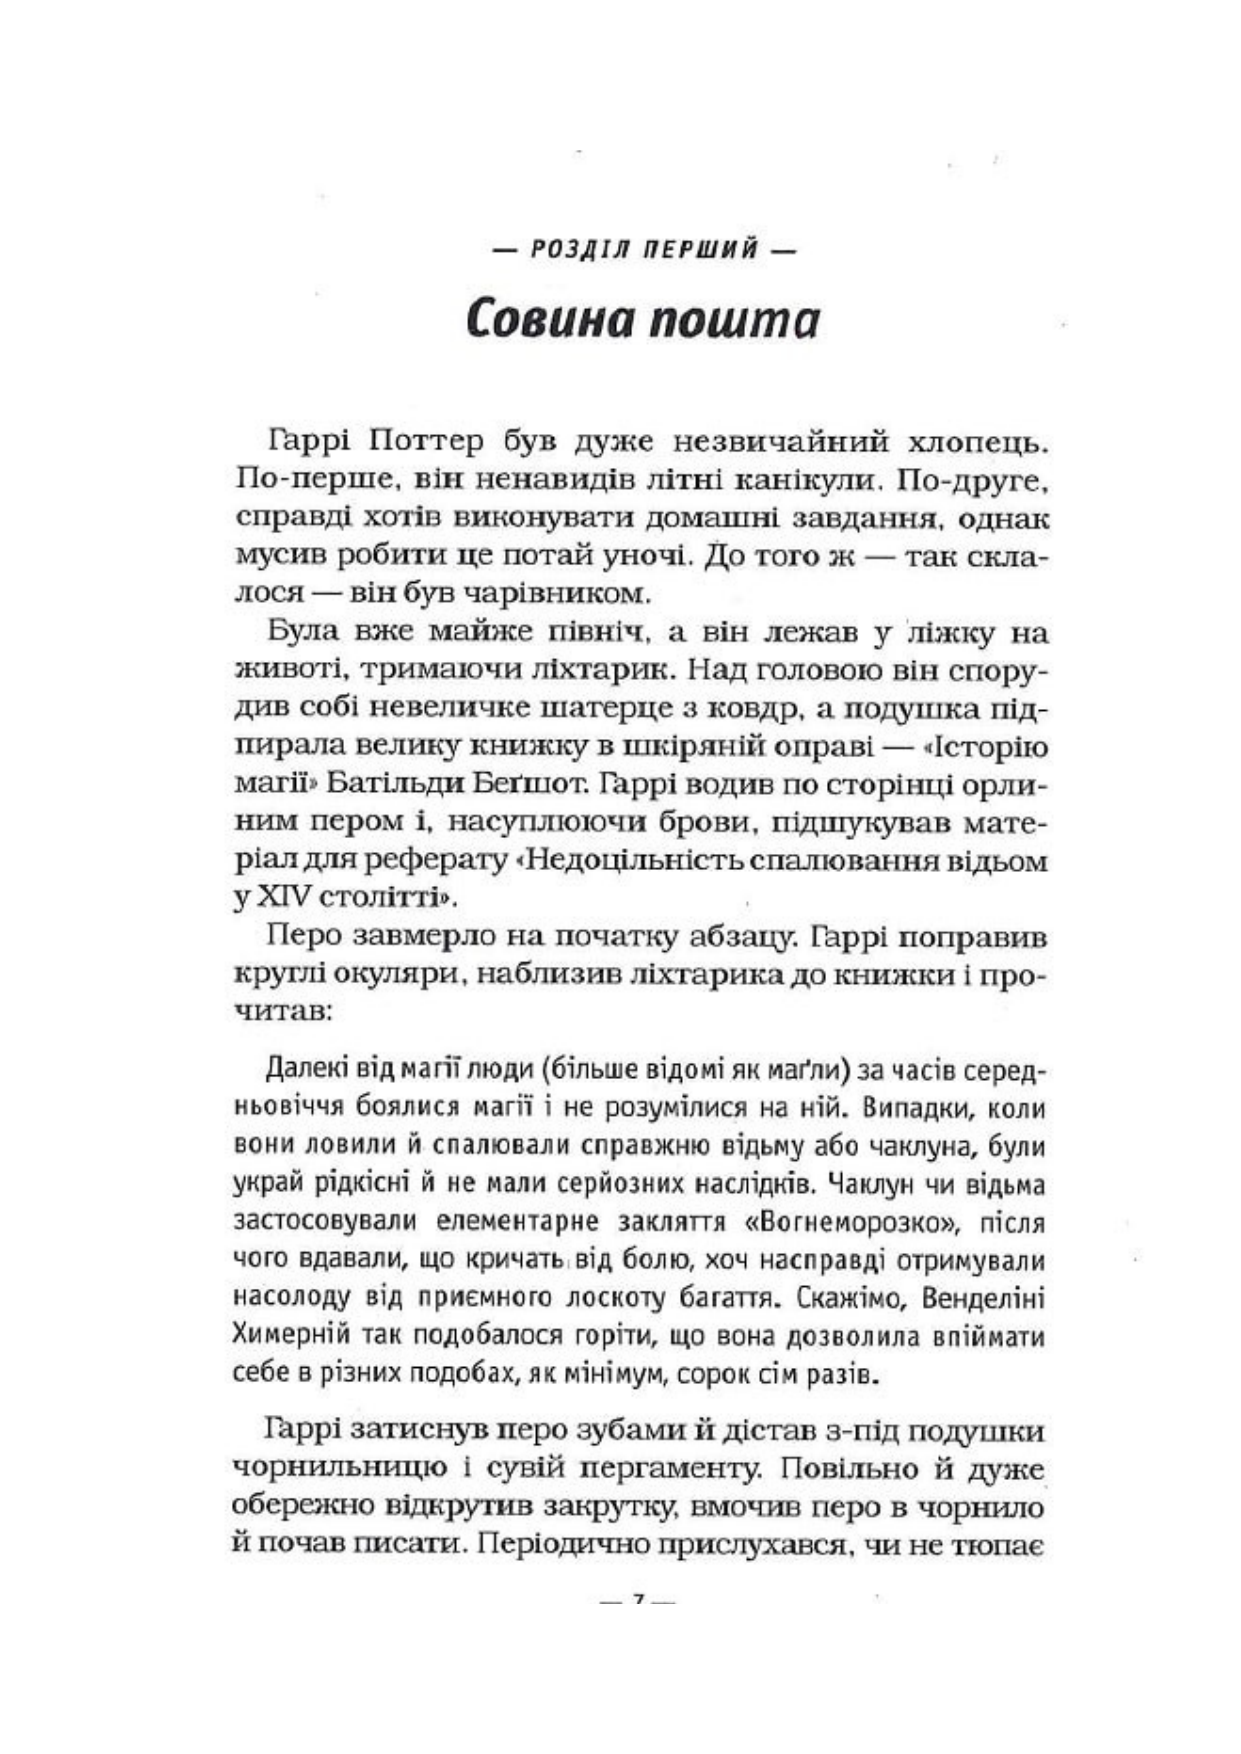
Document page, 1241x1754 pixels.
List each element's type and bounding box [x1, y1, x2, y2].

picture [150, 150, 1148, 1604]
